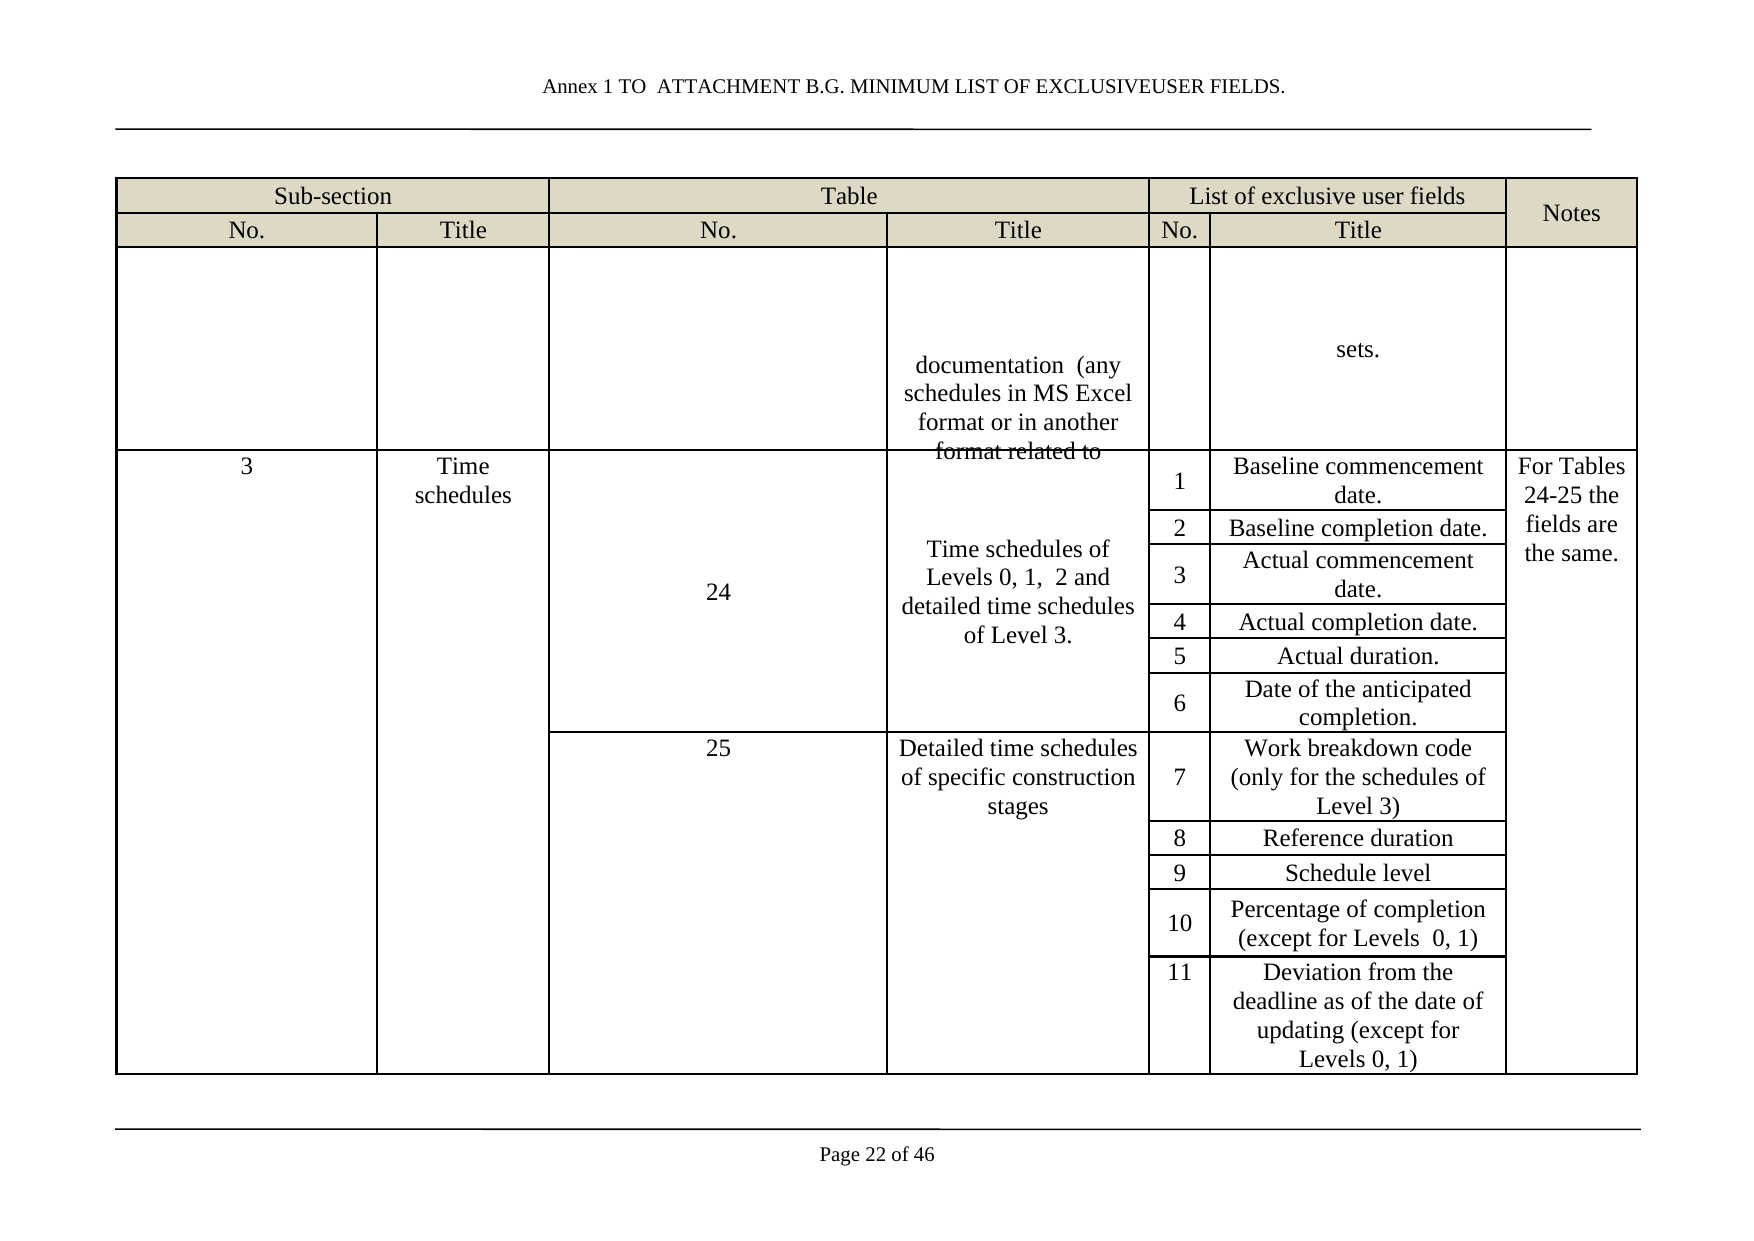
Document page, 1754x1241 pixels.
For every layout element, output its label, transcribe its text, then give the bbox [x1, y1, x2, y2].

table_cell 3 [118, 451, 376, 1072]
table_cell 4 [1150, 605, 1209, 637]
table_cell [1507, 248, 1636, 449]
table_cell Reference duration [1211, 822, 1505, 854]
table_cell 2 [1150, 511, 1209, 543]
table_cell Baseline commencement date. [1211, 451, 1505, 509]
table_cell No. [118, 214, 376, 246]
table_cell Schedule level [1211, 856, 1505, 888]
table_cell 2 [1150, 248, 1209, 449]
table_cell Actual duration. [1211, 639, 1505, 672]
table_cell Detailed time schedules of specific construction stages [888, 733, 1148, 1072]
table_cell 9 [1150, 856, 1209, 888]
table_cell 6 [1150, 674, 1209, 731]
table_cell Time schedules of Levels 0, 1, 2 and detailed time schedules of Level 3. [888, 451, 1148, 731]
table_header Sub-section [118, 179, 548, 212]
table_cell Title [1211, 214, 1505, 246]
table_cell 25 [550, 733, 886, 1072]
table_cell 1 [1150, 451, 1209, 509]
table_cell 10 [1150, 890, 1209, 955]
table_cell No. [550, 214, 886, 246]
table_cell 24 [550, 451, 886, 731]
table_cell Time schedules [378, 451, 548, 1072]
table_cell Title [888, 214, 1148, 246]
table_cell For Tables 24-25 the fields are the same. [1507, 451, 1636, 1072]
table_cell Title [378, 214, 548, 246]
table_cell Baseline completion date. [1211, 511, 1505, 543]
table_cell Date of the anticipated completion. [1211, 674, 1505, 731]
table_cell 3 [1150, 545, 1209, 603]
table_cell 8 [1150, 822, 1209, 854]
table_cell Actual commencement date. [1211, 545, 1505, 603]
table_cell Percentage of completion (except for Levels 0, 1) [1211, 890, 1505, 955]
table_cell 5 [1150, 639, 1209, 672]
table_header List of exclusive user fields [1150, 179, 1505, 212]
table_cell 11 [1150, 958, 1209, 1072]
table_cell Released for production, sets. [1211, 248, 1505, 449]
table_header Notes [1507, 179, 1636, 246]
table_cell Deviation from the deadline as of the date of updating (except for Levels 0, 1) [1211, 958, 1505, 1072]
table_header Table [550, 179, 1148, 212]
table_cell No. [1150, 214, 1209, 246]
table_cell Work breakdown code (only for the schedules of Level 3) [1211, 733, 1505, 819]
table_cell Actual completion date. [1211, 605, 1505, 637]
table_cell 7 [1150, 733, 1209, 819]
